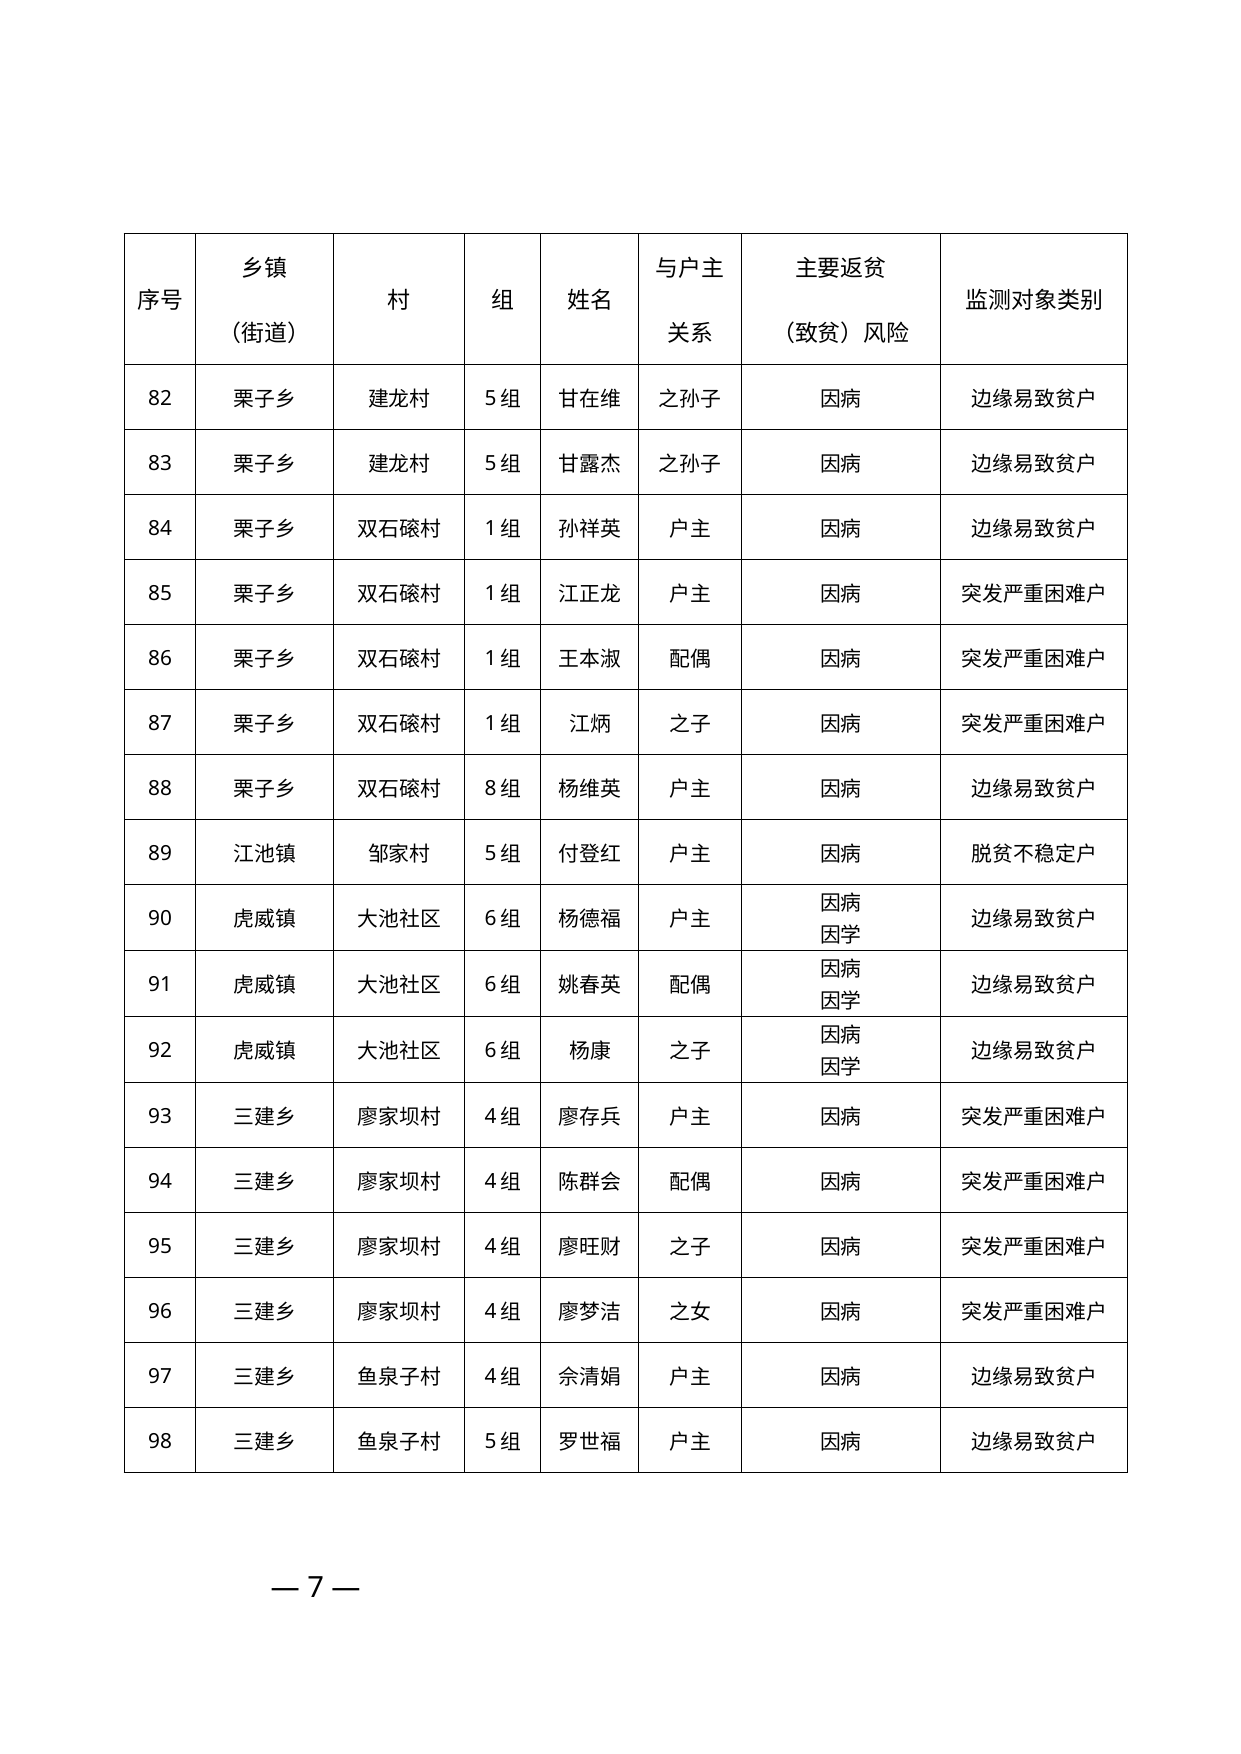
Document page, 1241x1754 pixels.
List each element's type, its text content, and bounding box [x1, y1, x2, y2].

table_cell 虎威镇 [196, 1017, 333, 1082]
table_cell 户主 [639, 1083, 741, 1147]
table_cell 因病 [742, 690, 940, 754]
table_cell 付登红 [541, 820, 638, 884]
table_cell 84 [125, 495, 195, 559]
table_cell 姚春英 [541, 951, 638, 1016]
table_cell 栗子乡 [196, 365, 333, 429]
table_cell 5组 [465, 1408, 540, 1472]
table_cell 因病 [742, 430, 940, 494]
table_cell 突发严重困难户 [941, 1148, 1127, 1212]
table_cell 陈群会 [541, 1148, 638, 1212]
table_cell 罗世福 [541, 1408, 638, 1472]
table_cell 佘清娟 [541, 1343, 638, 1407]
table_cell 虎威镇 [196, 951, 333, 1016]
table_cell 96 [125, 1278, 195, 1342]
table_header 与户主关系 [639, 234, 741, 364]
table_cell 户主 [639, 820, 741, 884]
table_cell 虎威镇 [196, 885, 333, 950]
table_cell 4组 [465, 1343, 540, 1407]
table_cell 因病 [742, 365, 940, 429]
table_cell 廖梦洁 [541, 1278, 638, 1342]
table_cell 89 [125, 820, 195, 884]
table_cell 三建乡 [196, 1083, 333, 1147]
table_cell 大池社区 [334, 1017, 464, 1082]
table_cell 边缘易致贫户 [941, 365, 1127, 429]
table_cell 突发严重困难户 [941, 690, 1127, 754]
table_cell 双石磙村 [334, 625, 464, 689]
table_cell 因病 [742, 1343, 940, 1407]
table_cell 户主 [639, 1343, 741, 1407]
table_cell 甘露杰 [541, 430, 638, 494]
table_cell 江炳 [541, 690, 638, 754]
table_cell 突发严重困难户 [941, 1278, 1127, 1342]
table_cell 94 [125, 1148, 195, 1212]
table_cell 因病 [742, 625, 940, 689]
table_cell 杨康 [541, 1017, 638, 1082]
table_cell 边缘易致贫户 [941, 1343, 1127, 1407]
table_cell 邹家村 [334, 820, 464, 884]
table_cell 双石磙村 [334, 495, 464, 559]
table_cell 户主 [639, 495, 741, 559]
table_cell 之孙子 [639, 365, 741, 429]
table_cell 90 [125, 885, 195, 950]
table_cell 4组 [465, 1148, 540, 1212]
table_cell 边缘易致贫户 [941, 430, 1127, 494]
table_header 村 [334, 234, 464, 364]
table_cell 88 [125, 755, 195, 819]
table_cell 三建乡 [196, 1278, 333, 1342]
table_cell 因病 [742, 560, 940, 624]
table_cell 江正龙 [541, 560, 638, 624]
table_cell 双石磙村 [334, 690, 464, 754]
table_cell 8组 [465, 755, 540, 819]
table_cell 杨德福 [541, 885, 638, 950]
table_cell 82 [125, 365, 195, 429]
table_cell 1组 [465, 495, 540, 559]
table_cell 突发严重困难户 [941, 1213, 1127, 1277]
table_cell 4组 [465, 1278, 540, 1342]
table_cell 三建乡 [196, 1343, 333, 1407]
table_header 监测对象类别 [941, 234, 1127, 364]
table_cell 1组 [465, 560, 540, 624]
table_cell 1组 [465, 625, 540, 689]
table_cell 建龙村 [334, 430, 464, 494]
table_cell 户主 [639, 885, 741, 950]
table_cell 因病 [742, 1083, 940, 1147]
table_cell 92 [125, 1017, 195, 1082]
table_cell 江池镇 [196, 820, 333, 884]
table_cell 因病 [742, 1278, 940, 1342]
table_cell 1组 [465, 690, 540, 754]
table_cell 因病 [742, 1213, 940, 1277]
table_cell 因病 因学 [742, 1017, 940, 1082]
table_cell 边缘易致贫户 [941, 495, 1127, 559]
table_cell 因病 [742, 755, 940, 819]
table_cell 廖存兵 [541, 1083, 638, 1147]
table_cell 廖家坝村 [334, 1148, 464, 1212]
table_cell 三建乡 [196, 1408, 333, 1472]
table_cell 双石磙村 [334, 560, 464, 624]
table_cell 双石磙村 [334, 755, 464, 819]
table_cell 因病 [742, 1148, 940, 1212]
table_cell 因病 因学 [742, 951, 940, 1016]
table_cell 廖家坝村 [334, 1083, 464, 1147]
table_header 主要返贫 （致贫）风险 [742, 234, 940, 364]
table_cell 脱贫不稳定户 [941, 820, 1127, 884]
table_cell 三建乡 [196, 1213, 333, 1277]
table_cell 户主 [639, 1408, 741, 1472]
table_cell 大池社区 [334, 951, 464, 1016]
table_cell 6组 [465, 885, 540, 950]
table_cell 83 [125, 430, 195, 494]
table_cell 大池社区 [334, 885, 464, 950]
table_cell 杨维英 [541, 755, 638, 819]
table_cell 因病 [742, 1408, 940, 1472]
table_cell 边缘易致贫户 [941, 1017, 1127, 1082]
table_cell 4组 [465, 1213, 540, 1277]
table_cell 廖旺财 [541, 1213, 638, 1277]
table_cell 廖家坝村 [334, 1213, 464, 1277]
table_cell 鱼泉子村 [334, 1343, 464, 1407]
table_cell 95 [125, 1213, 195, 1277]
table_cell 边缘易致贫户 [941, 1408, 1127, 1472]
table_cell 甘在维 [541, 365, 638, 429]
table_cell 97 [125, 1343, 195, 1407]
table_cell 5组 [465, 820, 540, 884]
table_header 乡镇 （街道） [196, 234, 333, 364]
table_cell 5组 [465, 365, 540, 429]
table_cell 93 [125, 1083, 195, 1147]
table_cell 98 [125, 1408, 195, 1472]
table_cell 边缘易致贫户 [941, 755, 1127, 819]
table_cell 栗子乡 [196, 495, 333, 559]
table_cell 因病 [742, 495, 940, 559]
table_cell 边缘易致贫户 [941, 885, 1127, 950]
table_cell 之子 [639, 690, 741, 754]
table_cell 边缘易致贫户 [941, 951, 1127, 1016]
table_cell 户主 [639, 755, 741, 819]
table_cell 突发严重困难户 [941, 1083, 1127, 1147]
table_cell 6组 [465, 951, 540, 1016]
table_cell 栗子乡 [196, 690, 333, 754]
table_cell 85 [125, 560, 195, 624]
table_cell 之子 [639, 1213, 741, 1277]
table_cell 建龙村 [334, 365, 464, 429]
table_cell 鱼泉子村 [334, 1408, 464, 1472]
table_cell 86 [125, 625, 195, 689]
table_cell 配偶 [639, 951, 741, 1016]
table_cell 之子 [639, 1017, 741, 1082]
table_cell 4组 [465, 1083, 540, 1147]
table_cell 5组 [465, 430, 540, 494]
table_cell 配偶 [639, 1148, 741, 1212]
table_cell 突发严重困难户 [941, 625, 1127, 689]
table_cell 突发严重困难户 [941, 560, 1127, 624]
table_header 组 [465, 234, 540, 364]
table_cell 王本淑 [541, 625, 638, 689]
table_cell 配偶 [639, 625, 741, 689]
table_cell 孙祥英 [541, 495, 638, 559]
table_cell 廖家坝村 [334, 1278, 464, 1342]
table_cell 之女 [639, 1278, 741, 1342]
table_cell 因病 因学 [742, 885, 940, 950]
table_cell 因病 [742, 820, 940, 884]
table_cell 栗子乡 [196, 625, 333, 689]
table_header 姓名 [541, 234, 638, 364]
table_header 序号 [125, 234, 195, 364]
table_cell 87 [125, 690, 195, 754]
table_cell 栗子乡 [196, 560, 333, 624]
table_cell 之孙子 [639, 430, 741, 494]
table_cell 6组 [465, 1017, 540, 1082]
table_cell 户主 [639, 560, 741, 624]
table_cell 栗子乡 [196, 755, 333, 819]
table_cell 三建乡 [196, 1148, 333, 1212]
table_cell 栗子乡 [196, 430, 333, 494]
table_cell 91 [125, 951, 195, 1016]
